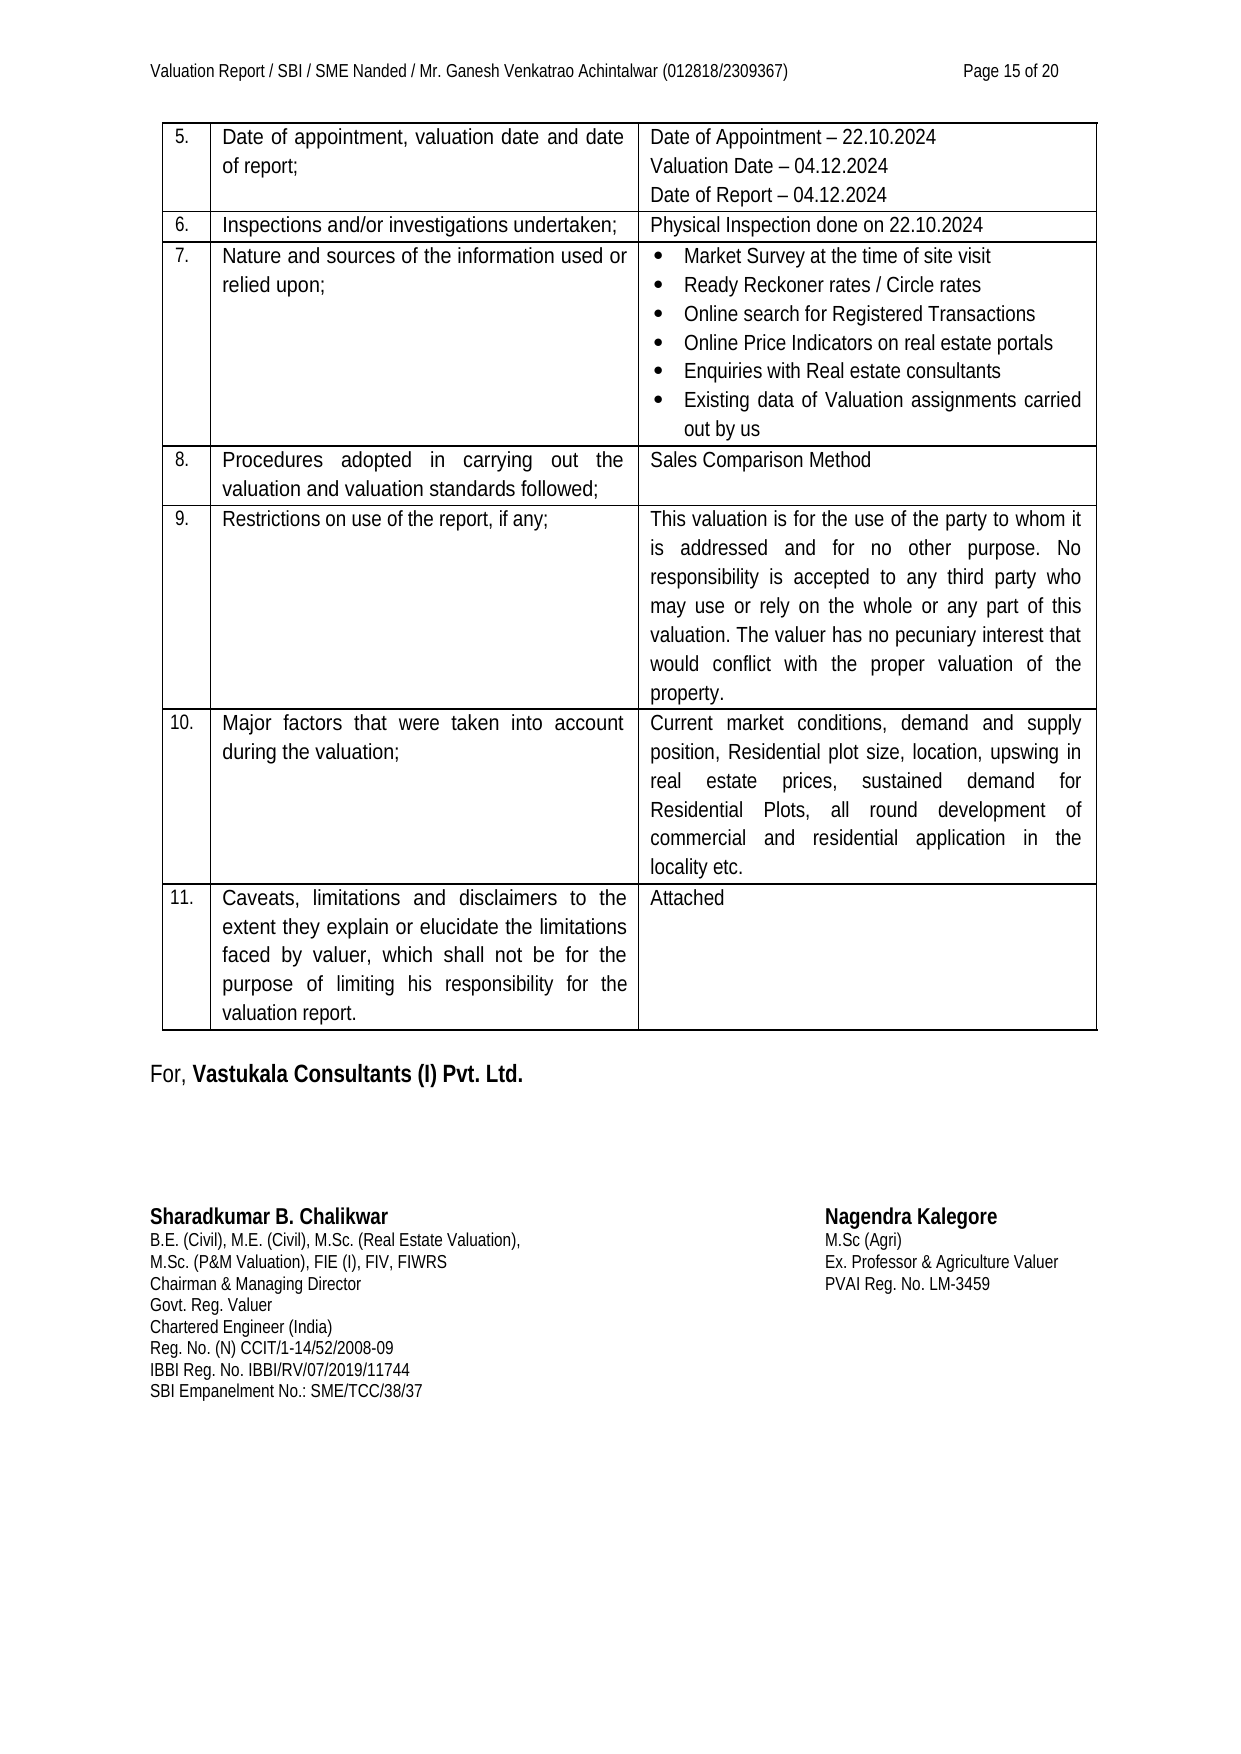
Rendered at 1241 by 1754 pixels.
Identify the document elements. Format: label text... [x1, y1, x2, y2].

text Chairman & Managing Director PVAI Reg. No. LM-3459 [150, 1272, 1090, 1294]
table_cell Restrictions on use of the report, if any; [211, 506, 638, 708]
table_cell [163, 506, 210, 708]
table_cell Date of appointment, valuation date and date of report; [211, 124, 638, 211]
table_cell Market Survey at the time of site visit Ready Reckoner rates / Circle rates Online search for Registered Transactions Online Price Indicators on real estate portals Enquiries with Real estate consultants Existing data of Valuation assignments carried out by us [639, 243, 1096, 445]
table_cell Attached [639, 885, 1096, 1029]
text Reg. No. (N) CCIT/1-14/52/2008-09 [150, 1337, 1090, 1359]
table_cell Current market conditions, demand and supply position, Residential plot size, location, upswing in real estate prices, sustained demand for Residential Plots, all round development of commercial and residential application in the locality etc. [639, 710, 1096, 883]
table_cell This valuation is for the use of the party to whom it is addressed and for no other purpose. No responsibility is accepted to any third party who may use or rely on the whole or any part of this valuation. The valuer has no pecuniary interest that would conflict with the proper valuation of the property. [639, 506, 1096, 708]
table_cell Inspections and/or investigations undertaken; [211, 212, 638, 241]
table_cell Nature and sources of the information used or relied upon; [211, 243, 638, 445]
table_cell Physical Inspection done on 22.10.2024 [639, 212, 1096, 241]
table_cell [163, 212, 210, 241]
text IBBI Reg. No. IBBI/RV/07/2019/11744 [150, 1359, 1090, 1380]
text For, Vastukala Consultants (I) Pvt. Ltd. [150, 1059, 1090, 1088]
table_cell Major factors that were taken into account during the valuation; [211, 710, 638, 883]
text SBI Empanelment No.: SME/TCC/38/37 [150, 1380, 1090, 1402]
table_cell [163, 124, 210, 211]
table_cell Sales Comparison Method [639, 447, 1096, 505]
table_cell [163, 447, 210, 505]
text B.E. (Civil), M.E. (Civil), M.Sc. (Real Estate Valuation), M.Sc (Agri) [150, 1229, 1090, 1251]
table_cell [163, 243, 210, 445]
table_cell [163, 885, 210, 1029]
table_cell Caveats, limitations and disclaimers to the extent they explain or elucidate the limitations faced by valuer, which shall not be for the purpose of limiting his responsibility for the valuation report. [211, 885, 638, 1029]
table_cell Procedures adopted in carrying out the valuation and valuation standards followed; [211, 447, 638, 505]
text Chartered Engineer (India) [150, 1316, 1090, 1337]
text Sharadkumar B. Chalikwar Nagendra Kalegore [150, 1203, 1090, 1229]
table_cell Date of Appointment – 22.10.2024 Valuation Date – 04.12.2024 Date of Report – 04.12.2024 [639, 124, 1096, 211]
text M.Sc. (P&M Valuation), FIE (I), FIV, FIWRS Ex. Professor & Agriculture Valuer [150, 1251, 1090, 1272]
text Govt. Reg. Valuer [150, 1294, 1090, 1316]
table_cell [163, 710, 210, 883]
